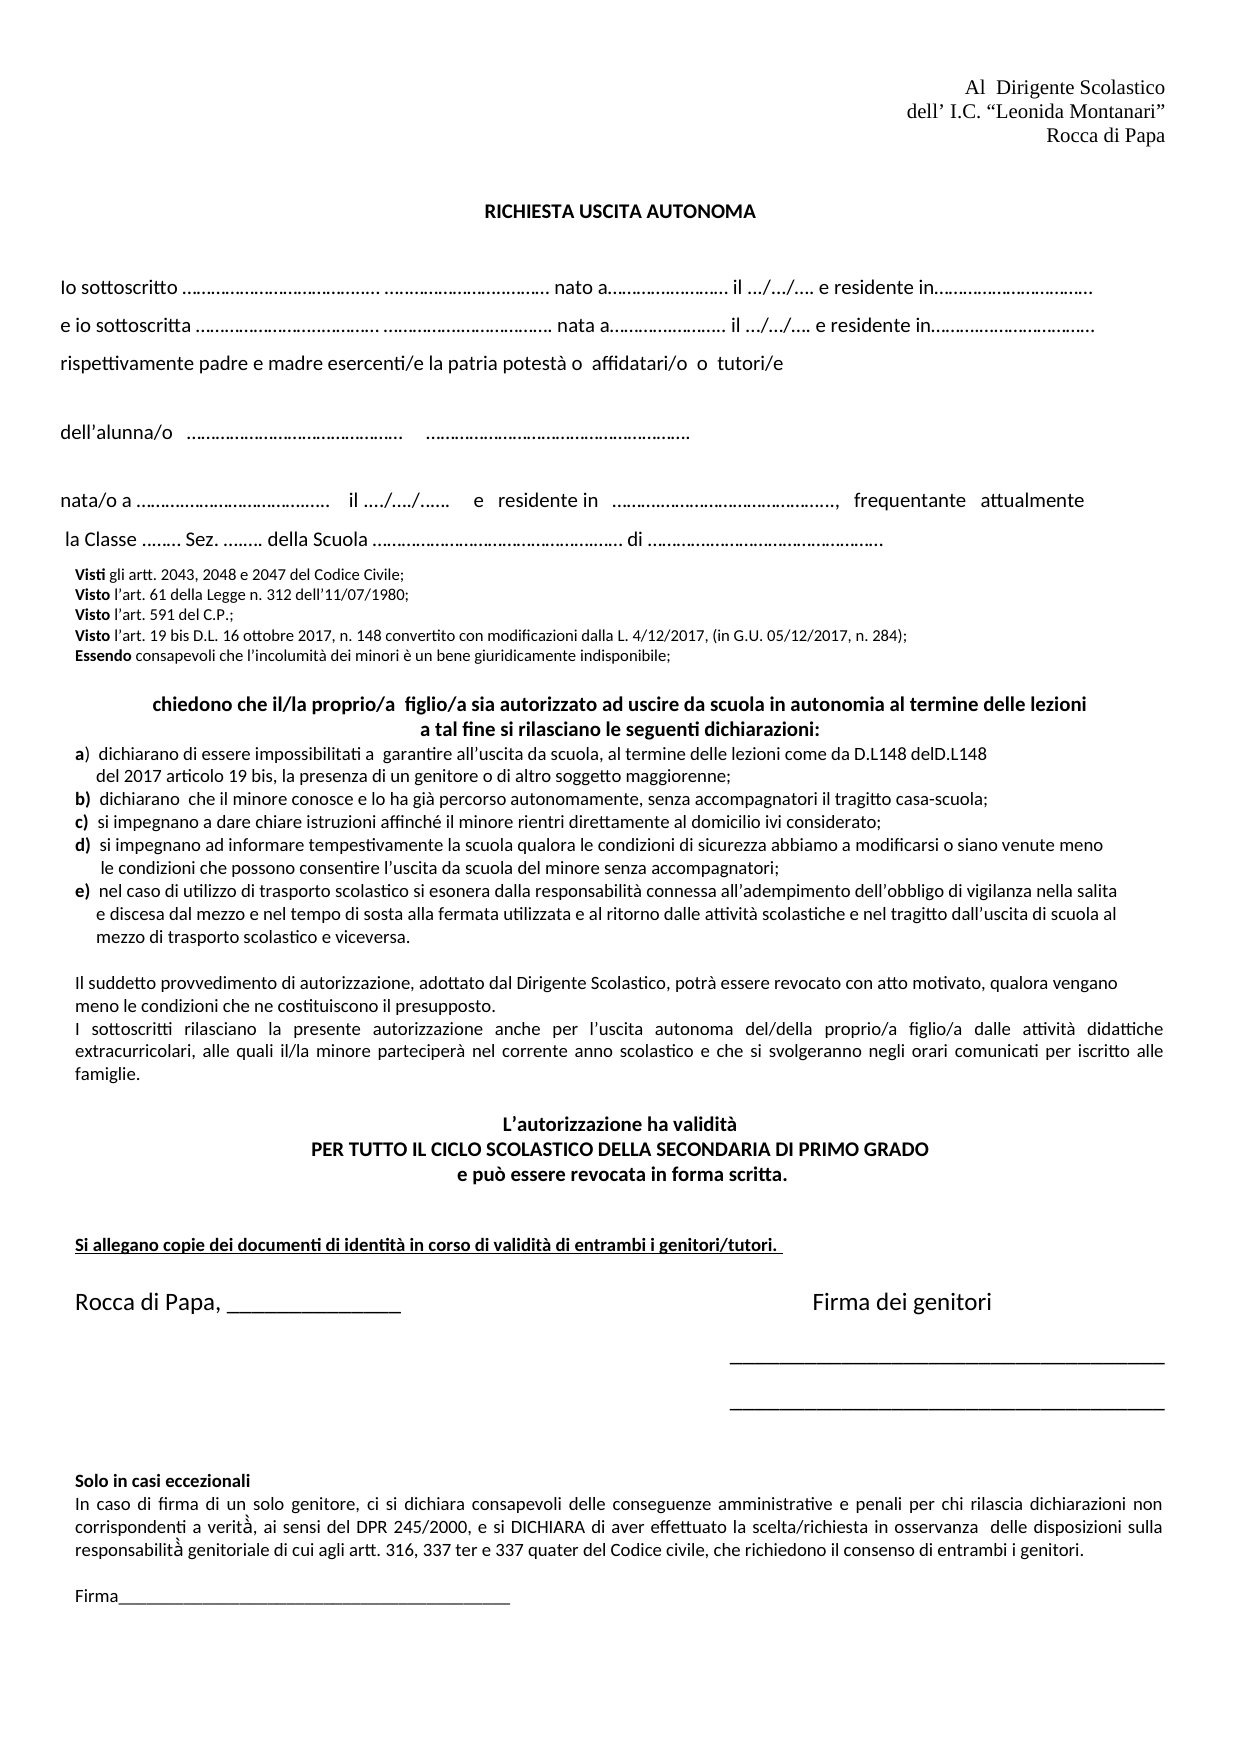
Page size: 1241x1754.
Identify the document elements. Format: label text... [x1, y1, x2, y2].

text dell’ I.C. “Leonida Montanari” [75, 99, 1165, 123]
text le condizioni che possono consentire l’uscita da scuola del minore senza accompagnatori; [75, 856, 1165, 879]
text PER TUTTO IL CICLO SCOLASTICO DELLA SECONDARIA DI PRIMO GRADO [75, 1136, 1165, 1162]
text e) nel caso di utilizzo di trasporto scolastico si esonera dalla responsabilità connessa all’adempimento dell’obbligo di vigilanza nella salita [75, 879, 1165, 902]
text a) dichiarano di essere impossibilitati a garantire all’uscita da scuola, al termine delle lezioni come da D.L148 delD.L148 [75, 742, 1165, 764]
text Rocca di Papa [75, 123, 1165, 147]
text c) si impegnano a dare chiare istruzioni affinché il minore rientri direttamente al domicilio ivi considerato; [75, 810, 1165, 833]
text d) si impegnano ad informare tempestivamente la scuola qualora le condizioni di sicurezza abbiamo a modificarsi o siano venute meno [75, 833, 1165, 856]
text dell’alunna/o ……………………………………… ………………………………………………. [60, 419, 1165, 444]
text Solo in casi eccezionali [75, 1469, 1165, 1492]
text Io sottoscritto ………………………………..… …..………………..……… nato a………….………… il .../.../…. e residente in…………………………… [60, 274, 1165, 300]
text nata/o a ……….…………………….….. il ..../…./..…. e residente in ……….……………………………..., frequentante attualmente [60, 488, 1165, 513]
text b) dichiarano che il minore conosce e lo ha già percorso autonomamente, senza accompagnatori il tragitto casa-scuola; [75, 787, 1165, 810]
text Rocca di Papa, ______________ Firma dei genitori [75, 1286, 1165, 1317]
text del 2017 articolo 19 bis, la presenza di un genitore o di altro soggetto maggiorenne; [75, 764, 1165, 787]
text ___________________________________ [75, 1383, 1165, 1413]
text Firma__________________________________________ [75, 1584, 1165, 1607]
text In caso di firma di un solo genitore, ci si dichiara consapevoli delle conseguenze amministrative e penali per chi rilascia dichiarazioni non corrispondenti a verità̀, ai sensi del DPR 245/2000, e si DICHIARA di aver effettuato la scelta/richiesta in osservanza delle disposizioni sulla responsabilità̀ genitoriale di cui agli artt. 316, 337 ter e 337 quater del Codice civile, che richiedono il consenso di entrambi i genitori. [75, 1492, 1165, 1561]
text I sottoscritti rilasciano la presente autorizzazione anche per l’uscita autonoma del/della proprio/a figlio/a dalle attività didattiche extracurricolari, alle quali il/la minore parteciperà nel corrente anno scolastico e che si svolgeranno negli orari comunicati per iscritto alle famiglie. [75, 1017, 1165, 1085]
text Al Dirigente Scolastico [75, 75, 1165, 99]
text meno le condizioni che ne costituiscono il presupposto. [75, 994, 1165, 1017]
text L’autorizzazione ha validità [75, 1111, 1165, 1136]
text chiedono che il/la proprio/a figlio/a sia autorizzato ad uscire da scuola in autonomia al termine delle lezioni [75, 691, 1165, 716]
text Il suddetto provvedimento di autorizzazione, adottato dal Dirigente Scolastico, potrà essere revocato con atto motivato, qualora vengano [75, 971, 1165, 994]
text ___________________________________ [75, 1337, 1165, 1368]
text e discesa dal mezzo e nel tempo di sosta alla fermata utilizzata e al ritorno dalle attività scolastiche e nel tragitto dall’uscita di scuola al [75, 902, 1165, 925]
text Visto l’art. 61 della Legge n. 312 dell’11/07/1980; [75, 584, 1165, 604]
text Visto l’art. 19 bis D.L. 16 ottobre 2017, n. 148 convertito con modificazioni dalla L. 4/12/2017, (in G.U. 05/12/2017, n. 284); [75, 625, 1165, 645]
text rispettivamente padre e madre esercenti/e la patria potestà o affidatari/o o tutori/e [60, 351, 1165, 376]
text e può essere revocata in forma scritta. [75, 1162, 1165, 1187]
text la Classe ..…… Sez. ….…. della Scuola ……………………………………….…… di ………….……………………………… [60, 526, 1165, 551]
text e io sottoscritta ……………………..………… …………….………………. nata a………….……….. il .../…/…. e residente in……….…………………… [60, 312, 1165, 338]
text Visto l’art. 591 del C.P.; [75, 604, 1165, 625]
text Visti gli artt. 2043, 2048 e 2047 del Codice Civile; [75, 564, 1165, 584]
text RICHIESTA USCITA AUTONOMA [75, 198, 1165, 223]
text Si allegano copie dei documenti di identità in corso di validità di entrambi i genitori/tutori. [75, 1233, 1165, 1256]
text a tal fine si rilasciano le seguenti dichiarazioni: [75, 716, 1165, 742]
text mezzo di trasporto scolastico e viceversa. [75, 925, 1165, 948]
text Essendo consapevoli che l’incolumità dei minori è un bene giuridicamente indisponibile; [75, 645, 1165, 665]
